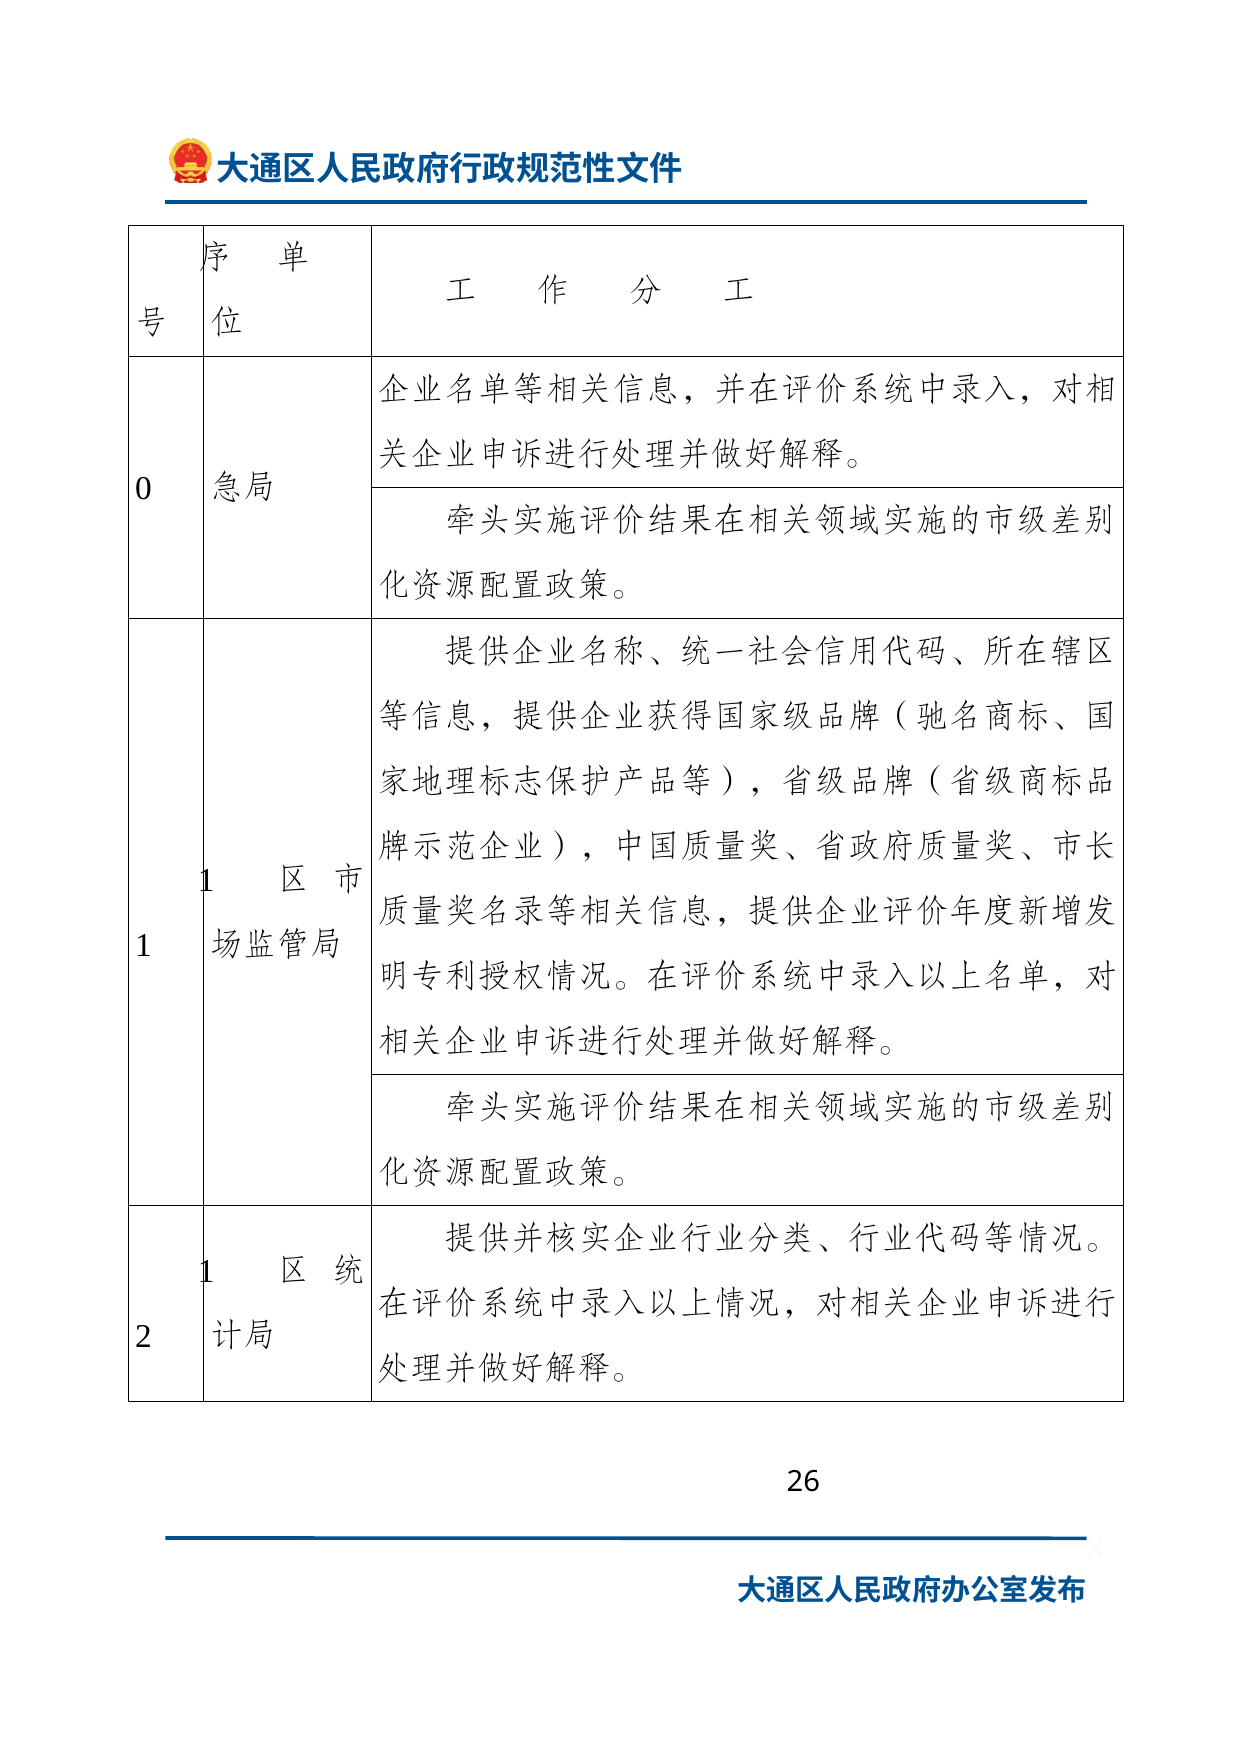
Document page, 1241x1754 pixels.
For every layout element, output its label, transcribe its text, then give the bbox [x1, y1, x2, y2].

table_cell 牵头实施评价结果在相关领域实施的市级差别化资源配置政策。 [372, 488, 1123, 618]
table_header 工 作 分 工 [372, 226, 1123, 356]
table_header 单 位 [204, 226, 371, 356]
table_cell 区统计局 [204, 1206, 371, 1401]
table_cell 区市场监管局 [204, 619, 371, 1205]
table_cell 牵头实施评价结果在相关领域实施的市级差别化资源配置政策。 [372, 1075, 1123, 1205]
table_header 序号 [129, 226, 203, 356]
table_cell 区应急局 [204, 357, 371, 618]
table_cell 10 [129, 357, 203, 618]
picture [165, 136, 216, 187]
table_cell 提供企业名称、统一社会信用代码、所在辖区等信息，提供企业获得国家级品牌（驰名商标、国家地理标志保护产品等），省级品牌（省级商标品牌示范企业），中国质量奖、省政府质量奖、市长质量奖名录等相关信息，提供企业评价年度新增发明专利授权情况。在评价系统中录入以上名单，对相关企业申诉进行处理并做好解释。 [372, 619, 1123, 1074]
table_cell 12 [129, 1206, 203, 1401]
table_cell 11 [129, 619, 203, 1205]
table_cell 提供评价年度发生较大及以上安全生产事故的企业名单等相关信息，并在评价系统中录入，对相关企业申诉进行处理并做好解释。 [372, 357, 1123, 487]
table_cell 提供并核实企业行业分类、行业代码等情况。在评价系统中录入以上情况，对相关企业申诉进行处理并做好解释。 [372, 1206, 1123, 1401]
